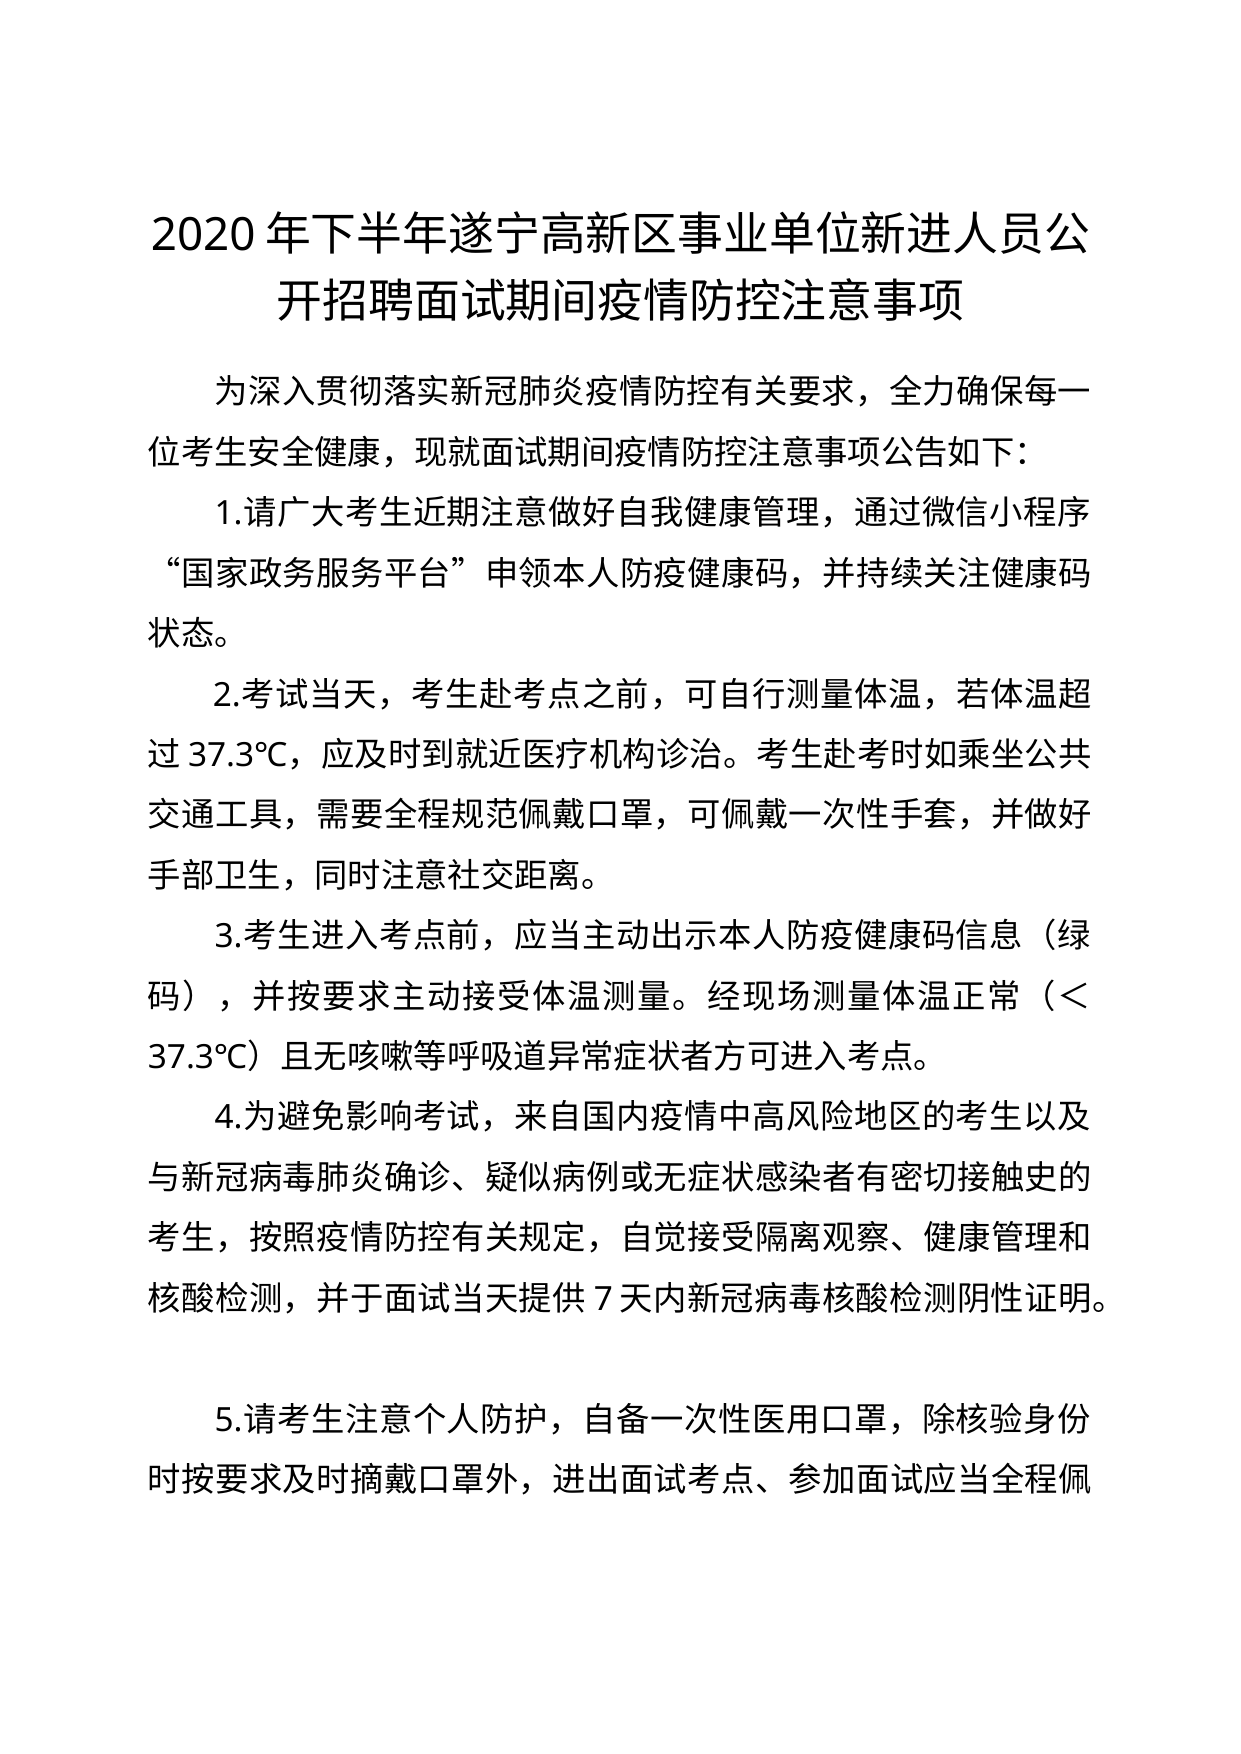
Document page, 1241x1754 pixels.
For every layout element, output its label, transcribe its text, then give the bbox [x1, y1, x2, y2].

text 3.考生进入考点前，应当主动出示本人防疫健康码信息（绿码），并按要求主动接受体温测量。经现场测量体温正常（＜37.3℃）且无咳嗽等呼吸道异常症状者方可进入考点。 [148, 899, 1092, 1081]
text 为深入贯彻落实新冠肺炎疫情防控有关要求，全力确保每一位考生安全健康，现就面试期间疫情防控注意事项公告如下： [148, 356, 1092, 476]
text 4.为避免影响考试，来自国内疫情中高风险地区的考生以及与新冠病毒肺炎确诊、疑似病例或无症状感染者有密切接触史的考生，按照疫情防控有关规定，自觉接受隔离观察、健康管理和核酸检测，并于面试当天提供7天内新冠病毒核酸检测阴性证明。 [148, 1081, 1092, 1383]
list 1.请广大考生近期注意做好自我健康管理，通过微信小程序 “国家政务服务平台”申领本人防疫健康码，并持续关注健康码 状态。 [148, 476, 1092, 658]
text 2.考试当天，考生赴考点之前，可自行测量体温，若体温超过37.3℃，应及时到就近医疗机构诊治。考生赴考时如乘坐公共交通工具，需要全程规范佩戴口罩，可佩戴一次性手套，并做好手部卫生，同时注意社交距离。 [148, 658, 1092, 899]
text 2020年下半年遂宁高新区事业单位新进人员公开招聘面试期间疫情防控注意事项 [148, 197, 1092, 331]
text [148, 1383, 1092, 1503]
